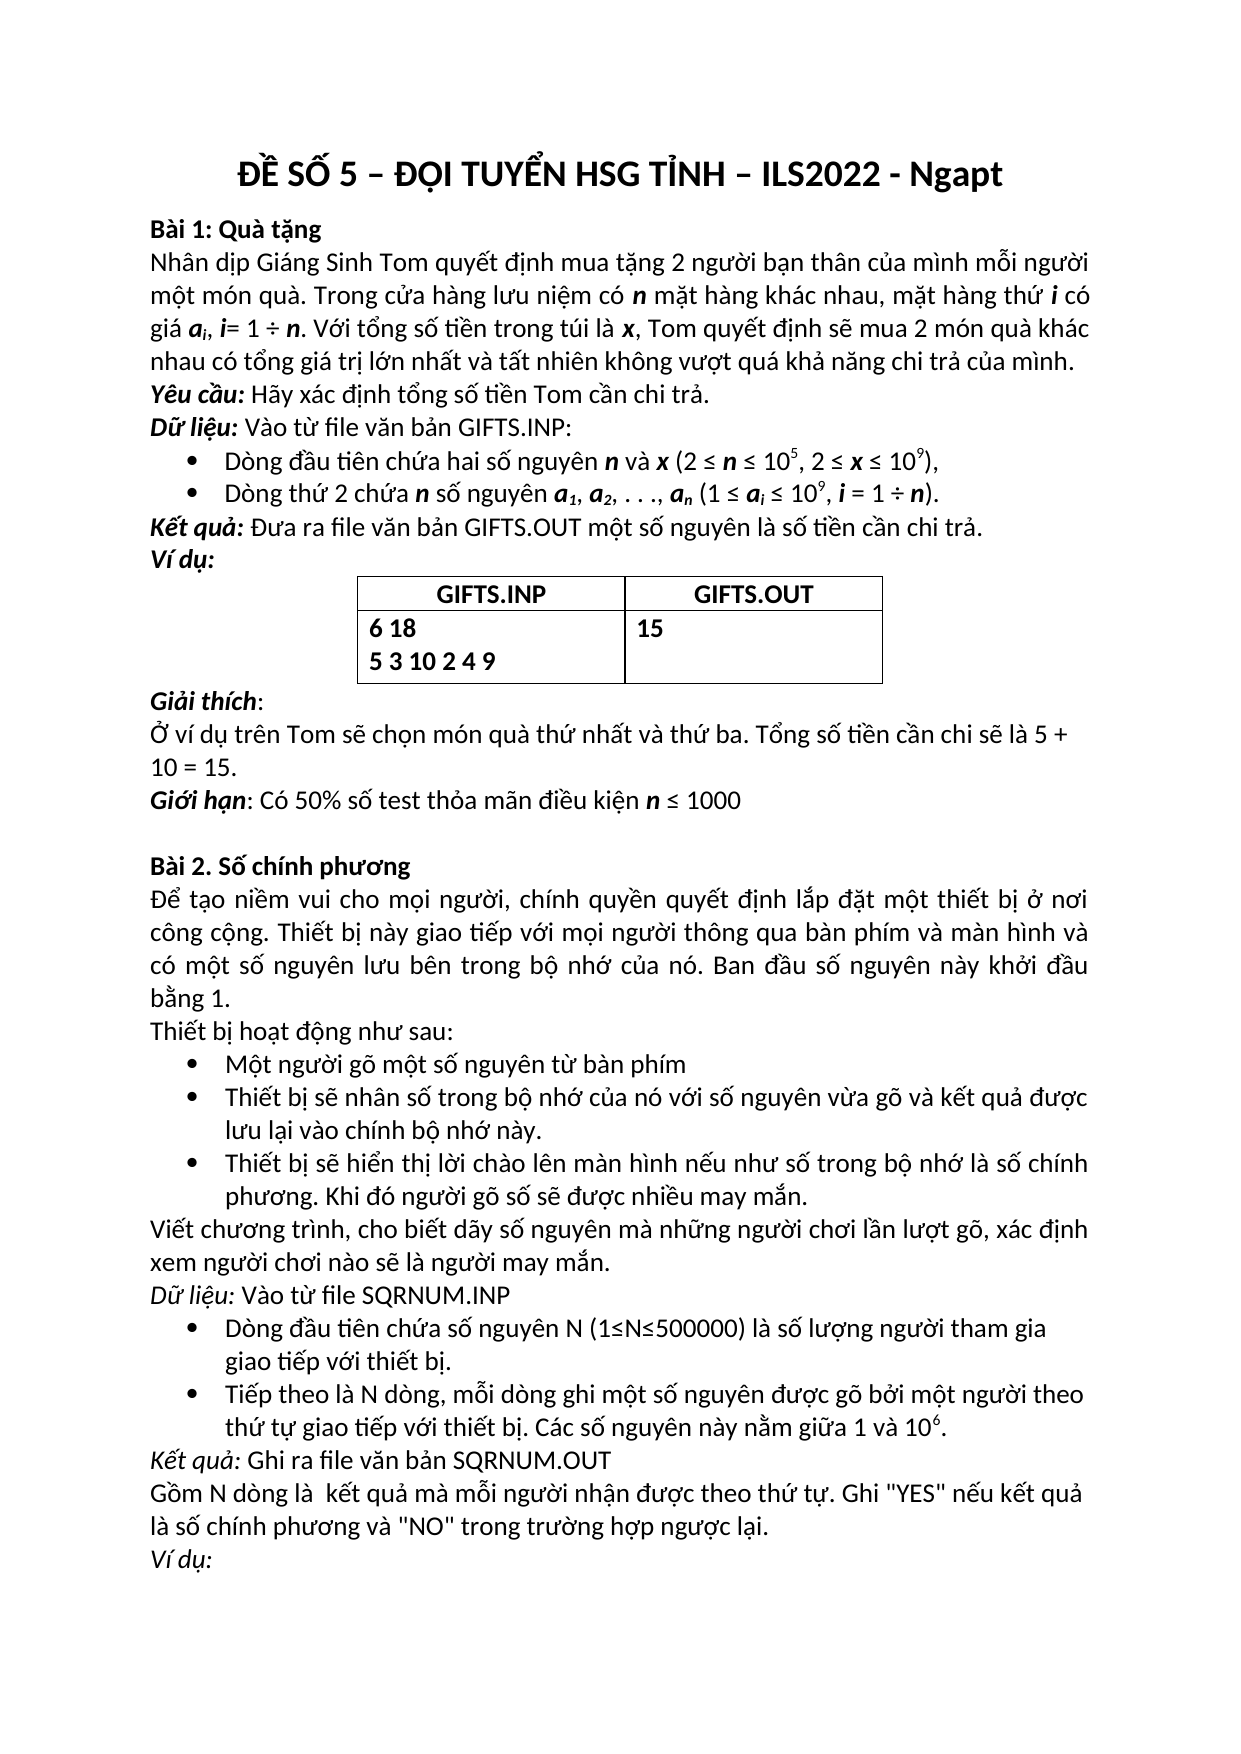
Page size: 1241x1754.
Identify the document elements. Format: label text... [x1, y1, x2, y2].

text Nhân dịp Giáng Sinh Tom quyết định mua tặng 2 người bạn thân của mình mỗi người một món quà. Trong cửa hàng lưu niệm có n mặt hàng khác nhau, mặt hàng thứ i có giá ai, i= 1 ÷ n. Với tổng số tiền trong túi là x, Tom quyết định sẽ mua 2 món quà khác nhau có tổng giá trị lớn nhất và tất nhiên không vượt quá khả năng chi trả của mình. [150, 246, 1090, 378]
list Thiết bị sẽ nhân số trong bộ nhớ của nó với số nguyên vừa gõ và kết quả được lưu lại vào chính bộ nhớ này. [187, 1080, 1090, 1146]
text Dữ liệu: Vào từ file văn bản GIFTS.INP: [150, 411, 1090, 444]
list Dòng đầu tiên chứa hai số nguyên n và x (2 ≤ n ≤ 105, 2 ≤ x ≤ 109), [187, 444, 1090, 477]
table_header GIFTS.INP [358, 577, 624, 610]
text ĐỀ SỐ 5 – ĐỘI TUYỂN HSG TỈNH – ILS2022 - Ngapt [150, 150, 1090, 196]
table_cell 6 18 5 3 10 2 4 9 [358, 611, 624, 683]
text Giới hạn: Có 50% số test thỏa mãn điều kiện n ≤ 1000 [150, 783, 1090, 816]
text Ở ví dụ trên Tom sẽ chọn món quà thứ nhất và thứ ba. Tổng số tiền cần chi sẽ là 5 + 10 = 15. [150, 717, 1090, 783]
text Kết quả: Đưa ra file văn bản GIFTS.OUT một số nguyên là số tiền cần chi trả. [150, 510, 1090, 543]
list Dòng đầu tiên chứa số nguyên N (1≤N≤500000) là số lượng người tham gia giao tiếp với thiết bị. [187, 1311, 1090, 1377]
text Viết chương trình, cho biết dãy số nguyên mà những người chơi lần lượt gõ, xác định xem người chơi nào sẽ là người may mắn. [150, 1212, 1090, 1278]
table_cell 15 [626, 611, 882, 683]
text Để tạo niềm vui cho mọi người, chính quyền quyết định lắp đặt một thiết bị ở nơi công cộng. Thiết bị này giao tiếp với mọi người thông qua bàn phím và màn hình và có một số nguyên lưu bên trong bộ nhớ của nó. Ban đầu số nguyên này khởi đầu bằng 1. [150, 882, 1090, 1014]
text Thiết bị hoạt động như sau: [150, 1014, 1090, 1047]
text Yêu cầu: Hãy xác định tổng số tiền Tom cần chi trả. [150, 378, 1090, 411]
text Kết quả: Ghi ra file văn bản SQRNUM.OUT [150, 1443, 1090, 1476]
list Một người gõ một số nguyên từ bàn phím [187, 1047, 1090, 1080]
table_header GIFTS.OUT [626, 577, 882, 610]
text Dữ liệu: Vào từ file SQRNUM.INP [150, 1278, 1090, 1311]
text Bài 2. Số chính phương [150, 849, 1090, 882]
text Ví dụ: [150, 1542, 1090, 1575]
list Thiết bị sẽ hiển thị lời chào lên màn hình nếu như số trong bộ nhớ là số chính phương. Khi đó người gõ số sẽ được nhiều may mắn. [187, 1146, 1090, 1212]
text Giải thích: [150, 684, 1090, 717]
list Dòng thứ 2 chứa n số nguyên a1, a2, . . ., an (1 ≤ ai ≤ 109, i = 1 ÷ n). [187, 477, 1090, 510]
text Ví dụ: [150, 543, 1090, 576]
text Gồm N dòng là kết quả mà mỗi người nhận được theo thứ tự. Ghi "YES" nếu kết quả là số chính phương và "NO" trong trường hợp ngược lại. [150, 1476, 1090, 1542]
text Bài 1: Quà tặng [150, 212, 1090, 246]
list Tiếp theo là N dòng, mỗi dòng ghi một số nguyên được gõ bởi một người theo thứ tự giao tiếp với thiết bị. Các số nguyên này nằm giữa 1 và 106. [187, 1377, 1090, 1443]
